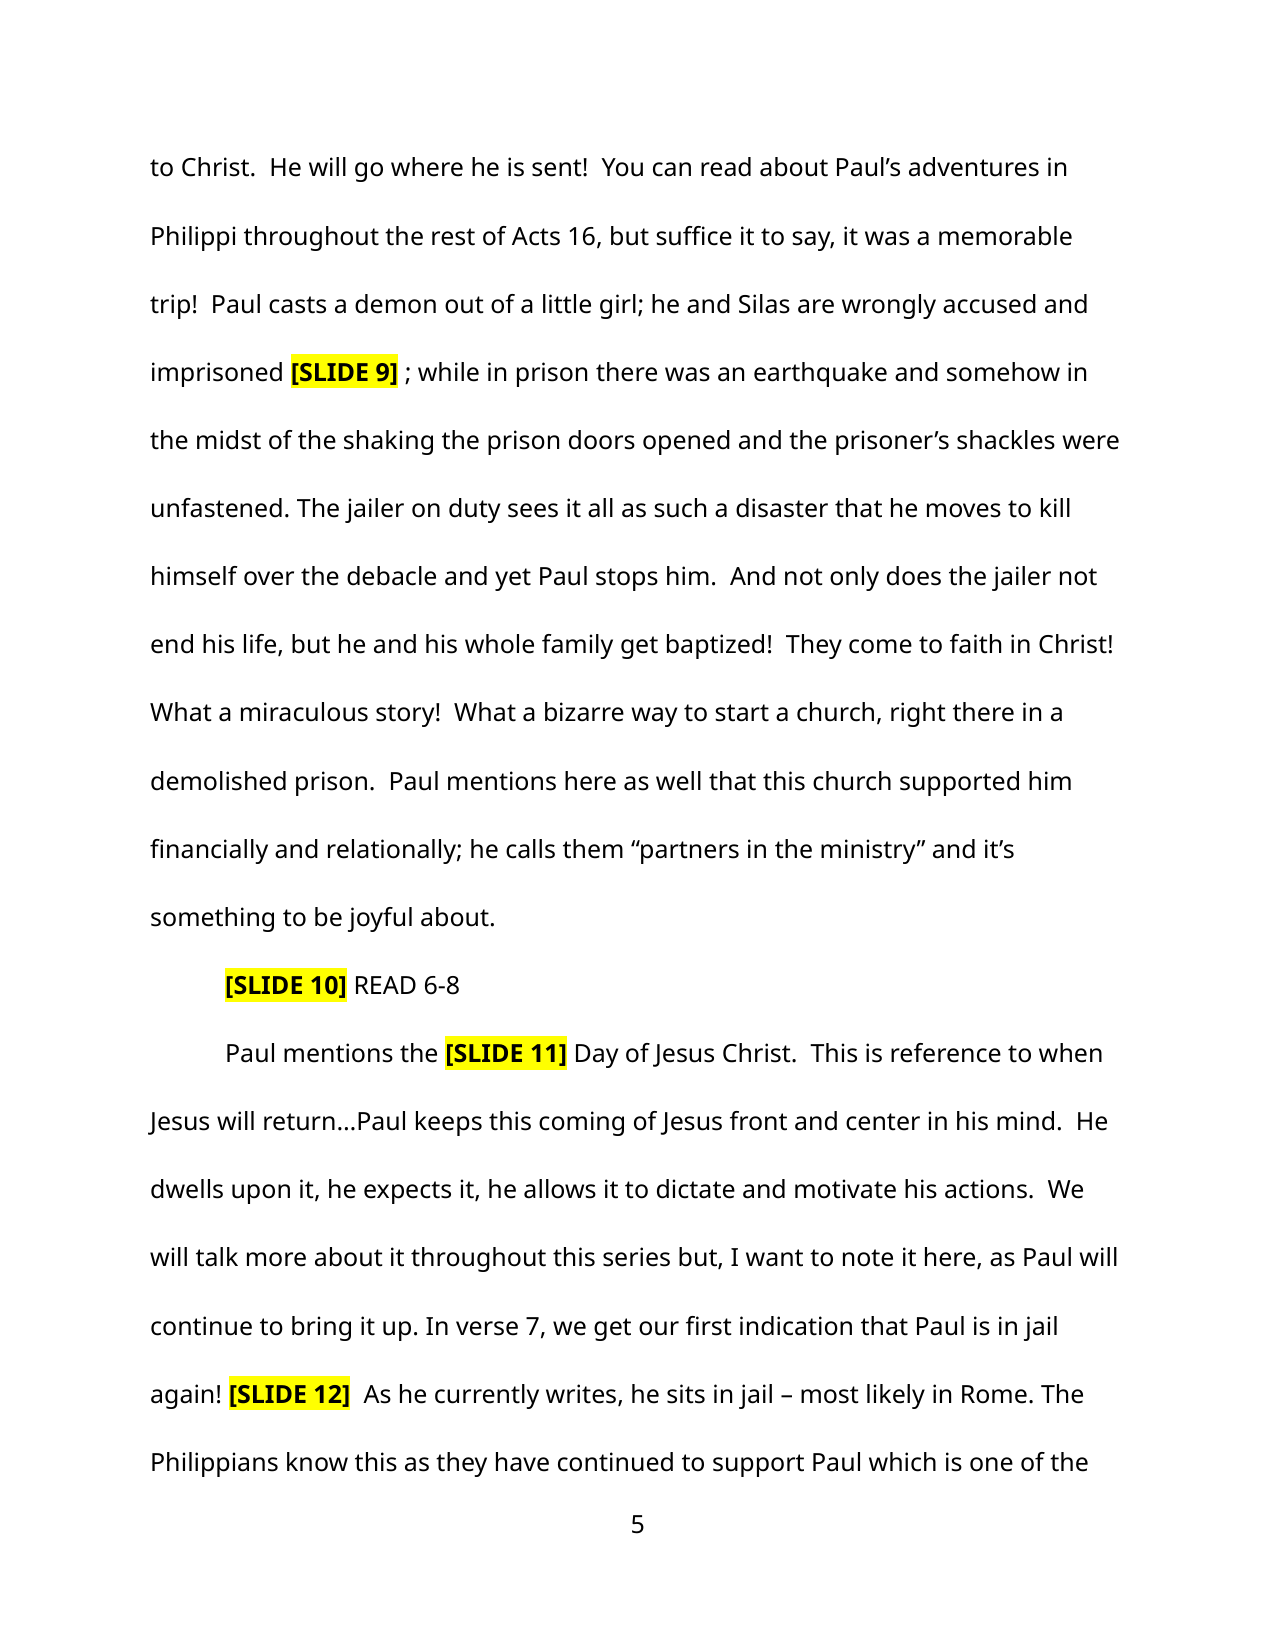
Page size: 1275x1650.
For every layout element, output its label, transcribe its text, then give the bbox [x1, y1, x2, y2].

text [150, 1036, 1125, 1478]
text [150, 150, 1125, 933]
text [SLIDE 10] READ 6-8 [150, 967, 1125, 1002]
